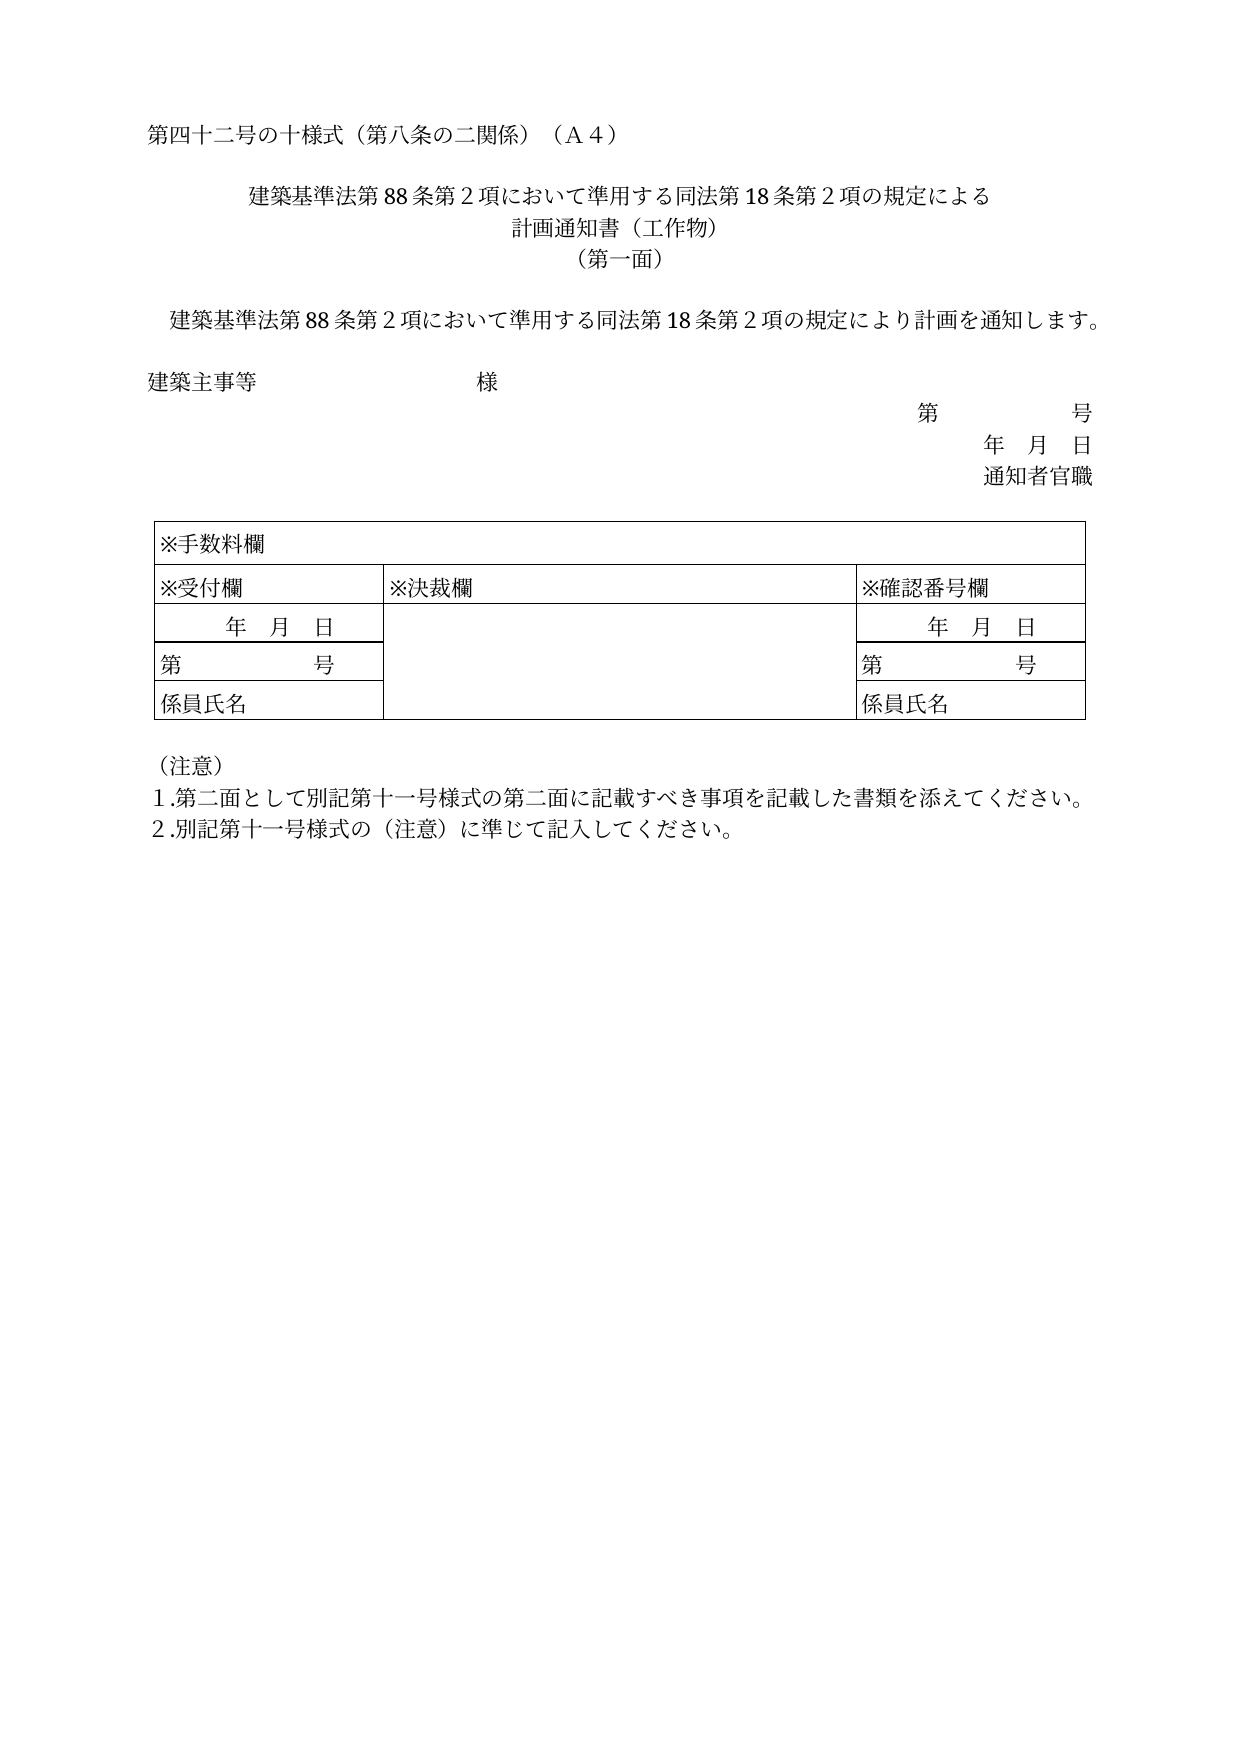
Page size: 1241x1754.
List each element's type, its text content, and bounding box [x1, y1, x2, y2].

table_header ※手数料欄 [155, 522, 1085, 564]
table_cell ※受付欄 [155, 565, 383, 603]
table_cell 第 号 [857, 643, 1085, 680]
text 建築基準法第88条第２項において準用する同法第18条第２項の規定により計画を通知します。 [148, 304, 1092, 335]
text 建築主事等 様 [148, 365, 1092, 396]
text 通知者官職 [148, 459, 1092, 491]
table_cell ※確認番号欄 [857, 565, 1085, 603]
table_cell 年 月 日 [155, 604, 383, 641]
table_cell 第 号 [155, 643, 383, 680]
text １.第二面として別記第十一号様式の第二面に記載すべき事項を記載した書類を添えてください。 [148, 781, 1092, 812]
text ２.別記第十一号様式の（注意）に準じて記入してください。 [148, 812, 1092, 844]
table_cell 年 月 日 [857, 604, 1085, 641]
text （第一面） [148, 242, 1092, 274]
text 第四十二号の十様式（第八条の二関係）（Ａ４） [148, 118, 1092, 149]
table_cell 係員氏名 [857, 681, 1085, 718]
text （注意） [148, 749, 1092, 781]
text 第 号 [148, 396, 1092, 428]
text 年 月 日 [148, 428, 1092, 459]
table_cell ※決裁欄 [384, 565, 856, 603]
text 計画通知書（工作物） [148, 211, 1092, 242]
text 建築基準法第88条第２項において準用する同法第18条第２項の規定による [148, 179, 1092, 211]
table_cell 係員氏名 [155, 681, 383, 718]
table_cell [384, 604, 856, 718]
